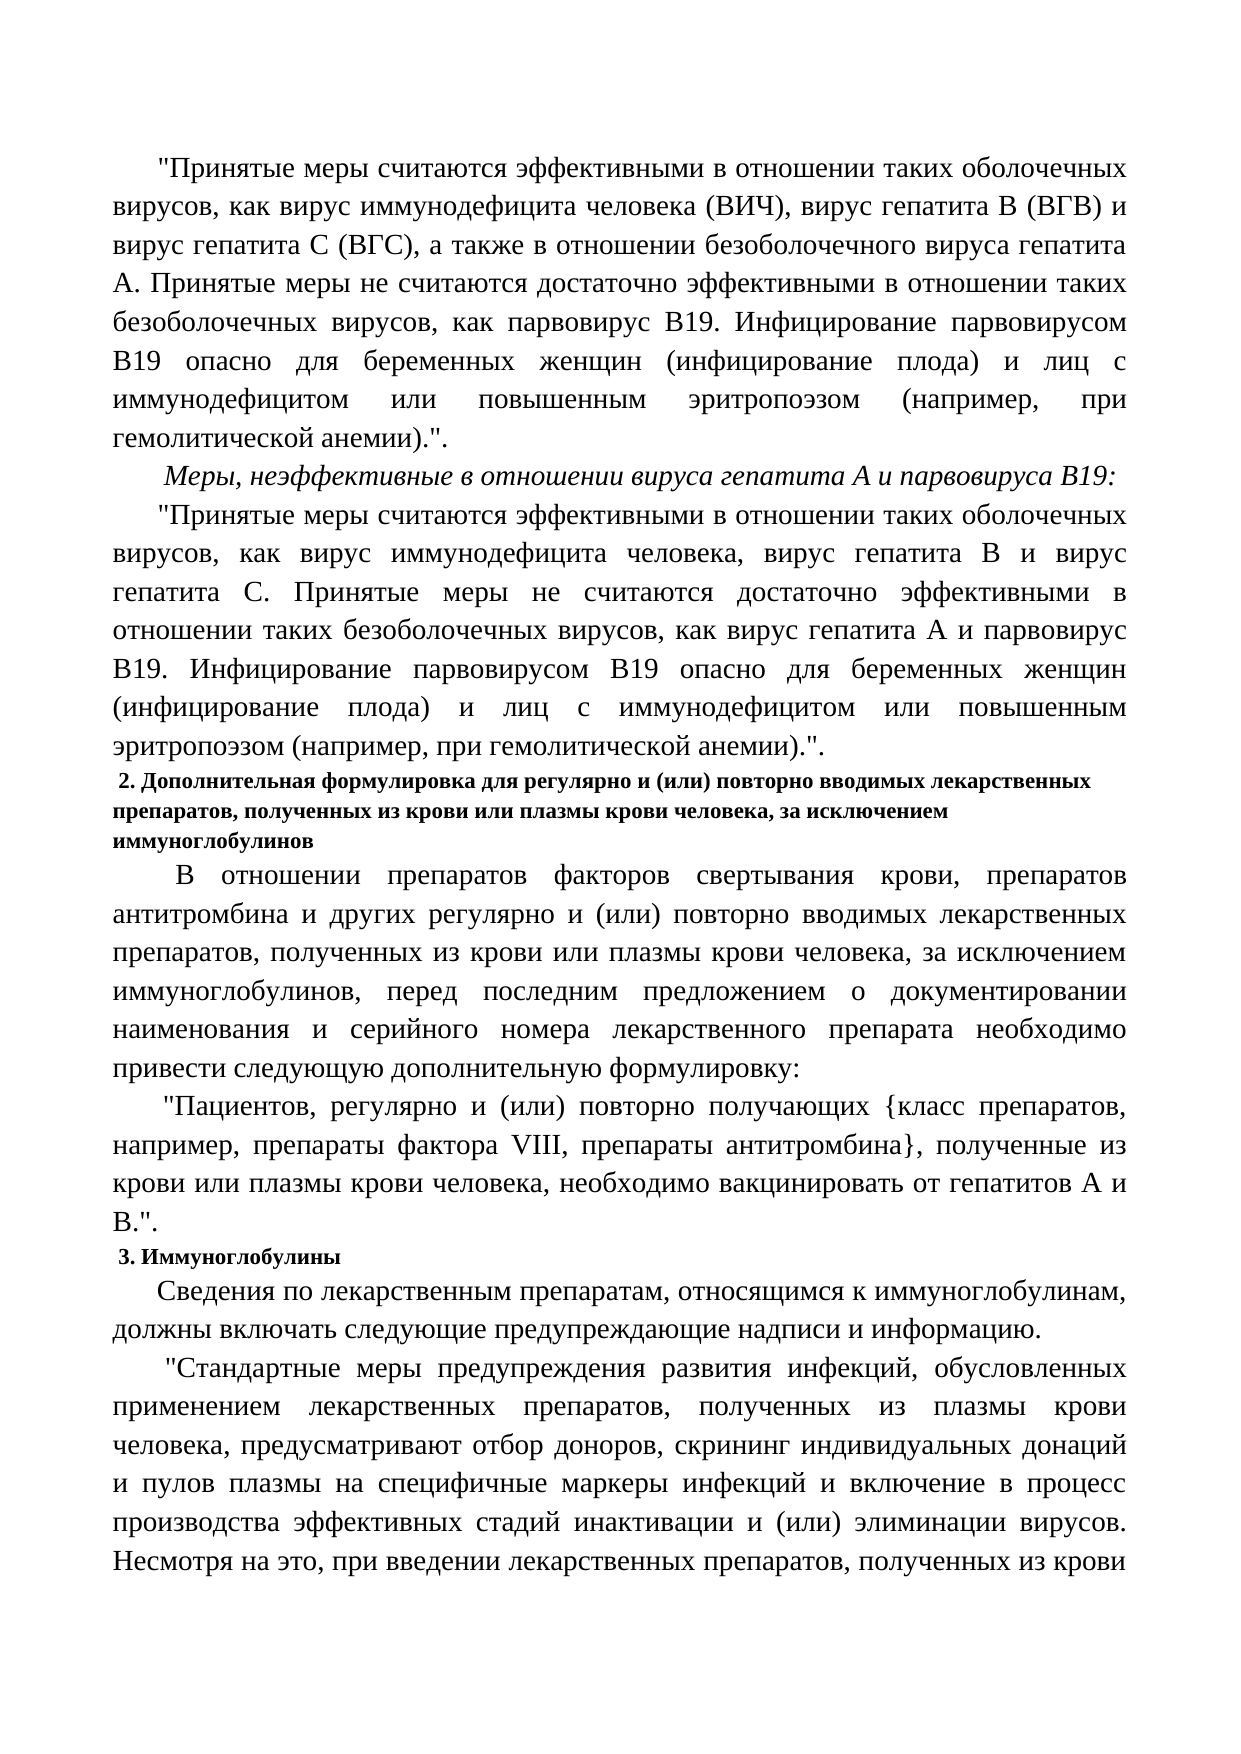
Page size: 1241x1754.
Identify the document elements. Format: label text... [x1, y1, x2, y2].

text "Принятые меры считаются эффективными в отношении таких оболочечных вирусов, как вирус иммунодефицита человека (ВИЧ), вирус гепатита В (ВГВ) и вирус гепатита С (ВГС), а также в отношении безоболочечного вируса гепатита А. Принятые меры не считаются достаточно эффективными в отношении таких безоболочечных вирусов, как парвовирус В19. Инфицирование парвовирусом В19 опасно для беременных женщин (инфицирование плода) и лиц с иммунодефицитом или повышенным эритропоэзом (например, при гемолитической анемии).". [112, 150, 1128, 453]
text "Пациентов, регулярно и (или) повторно получающих {класс препаратов, например, препараты фактора VIII, препараты антитромбина}, полученные из крови или плазмы крови человека, необходимо вакцинировать от гепатитов А и В.". [112, 1088, 1128, 1238]
text "Принятые меры считаются эффективными в отношении таких оболочечных вирусов, как вирус иммунодефицита человека, вирус гепатита В и вирус гепатита С. Принятые меры не считаются достаточно эффективными в отношении таких безоболочечных вирусов, как вирус гепатита А и парвовирус В19. Инфицирование парвовирусом В19 опасно для беременных женщин (инфицирование плода) и лиц с иммунодефицитом или повышенным эритропоэзом (например, при гемолитической анемии).". [112, 497, 1128, 762]
text В отношении препаратов факторов свертывания крови, препаратов антитромбина и других регулярно и (или) повторно вводимых лекарственных препаратов, полученных из крови или плазмы крови человека, за исключением иммуноглобулинов, перед последним предложением о документировании наименования и серийного номера лекарственного препарата необходимо привести следующую дополнительную формулировку: [112, 857, 1128, 1083]
text Меры, неэффективные в отношении вируса гепатита А и парвовируса В19: [112, 458, 1128, 492]
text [112, 1350, 1128, 1576]
text 2. Дополнительная формулировка для регулярно и (или) повторно вводимых лекарственных препаратов, полученных из крови или плазмы крови человека, за исключением иммуноглобулинов [112, 767, 1128, 853]
text 3. Иммуноглобулины [112, 1243, 1128, 1269]
text Сведения по лекарственным препаратам, относящимся к иммуноглобулинам, должны включать следующие предупреждающие надписи и информацию. [112, 1273, 1128, 1345]
